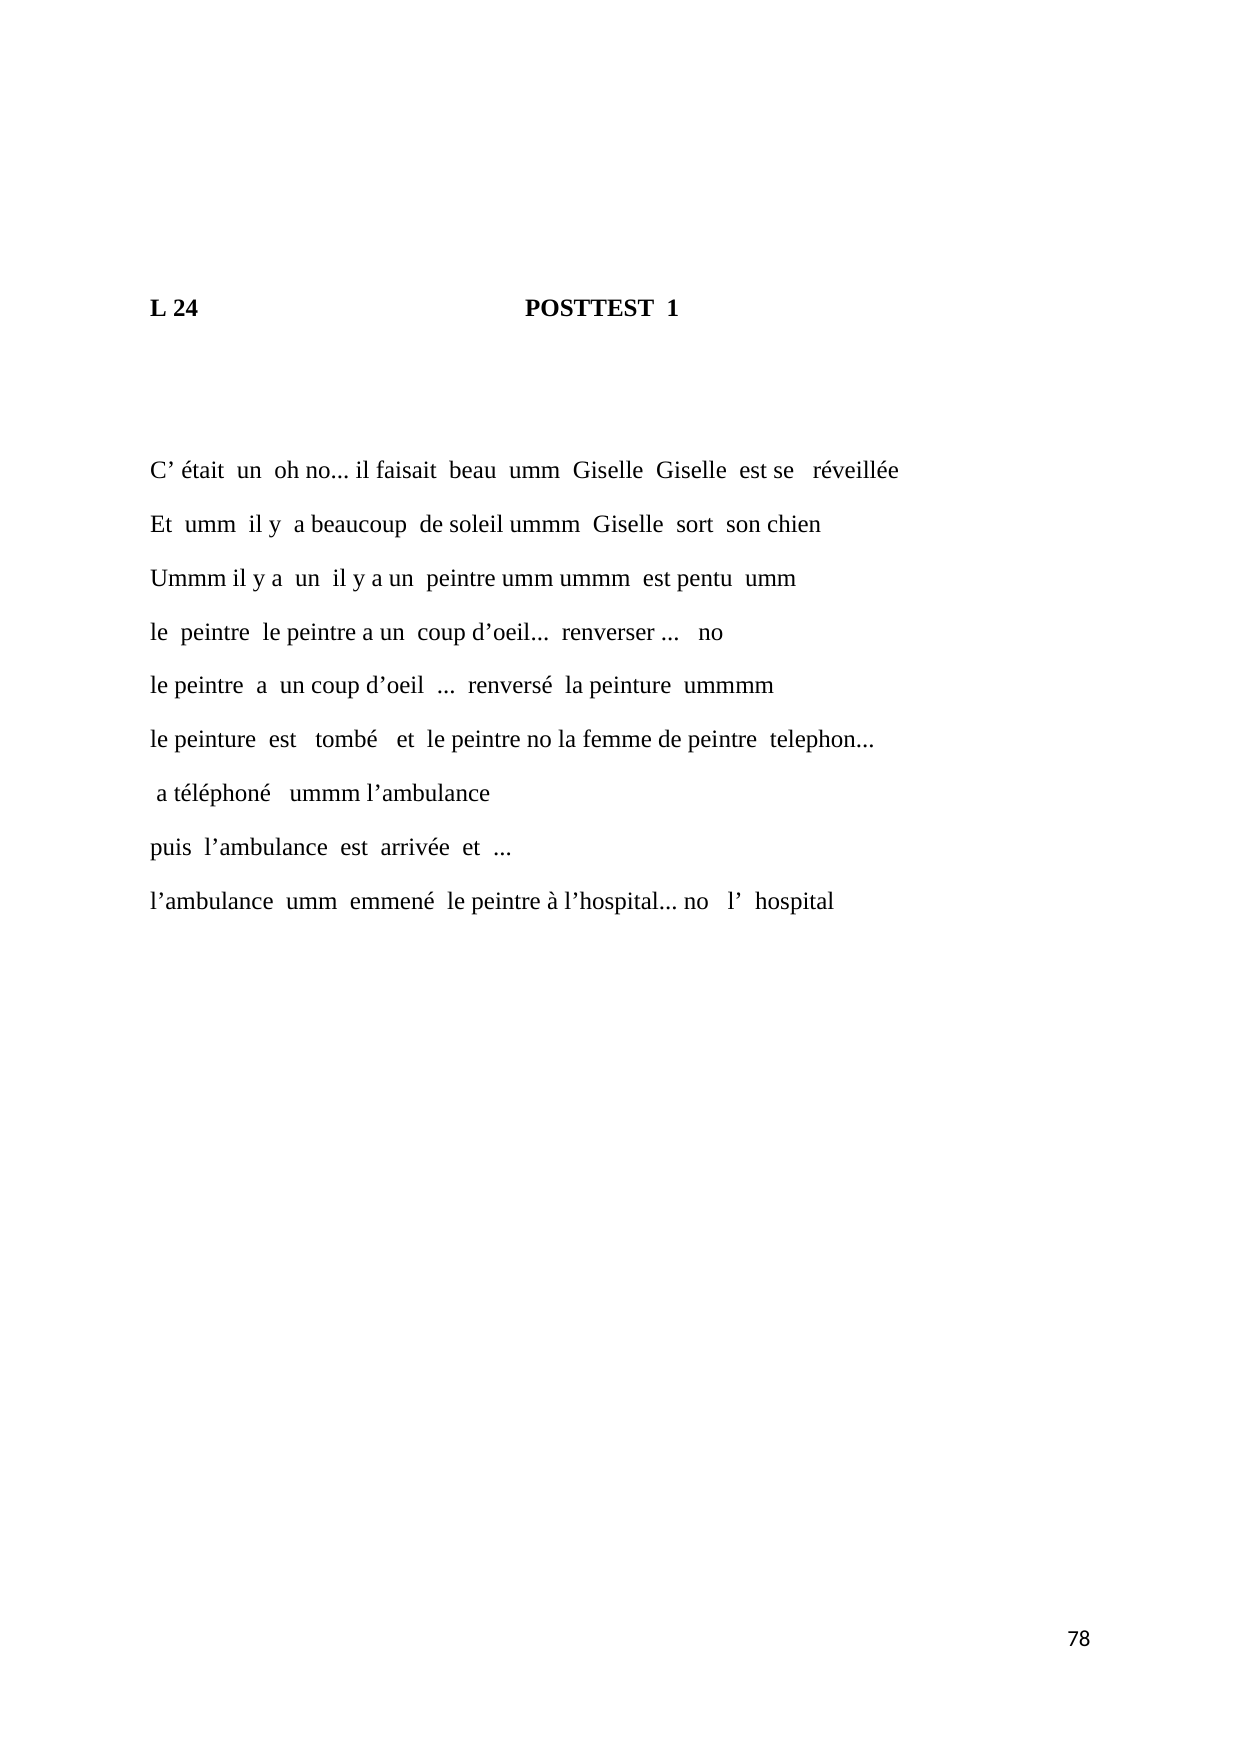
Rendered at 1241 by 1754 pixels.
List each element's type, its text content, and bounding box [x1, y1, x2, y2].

text Ummm il y a un il y a un peintre umm ummm est pentu umm [150, 563, 1090, 592]
text Et umm il y a beaucoup de soleil ummm Giselle sort son chien [150, 509, 1090, 538]
text l’ambulance umm emmené le peintre à l’hospital... no l’ hospital [150, 886, 1090, 915]
text puis l’ambulance est arrivée et ... [150, 832, 1090, 861]
text le peintre le peintre a un coup d’oeil... renverser ... no [150, 617, 1090, 645]
text L 24 POSTTEST 1 [150, 293, 1090, 322]
text le peintre a un coup d’oeil ... renversé la peinture ummmm [150, 671, 1090, 699]
text C’ était un oh no... il faisait beau umm Giselle Giselle est se réveillée [150, 455, 1090, 484]
text le peinture est tombé et le peintre no la femme de peintre telephon... [150, 724, 1090, 753]
text a téléphoné ummm l’ambulance [150, 778, 1090, 807]
